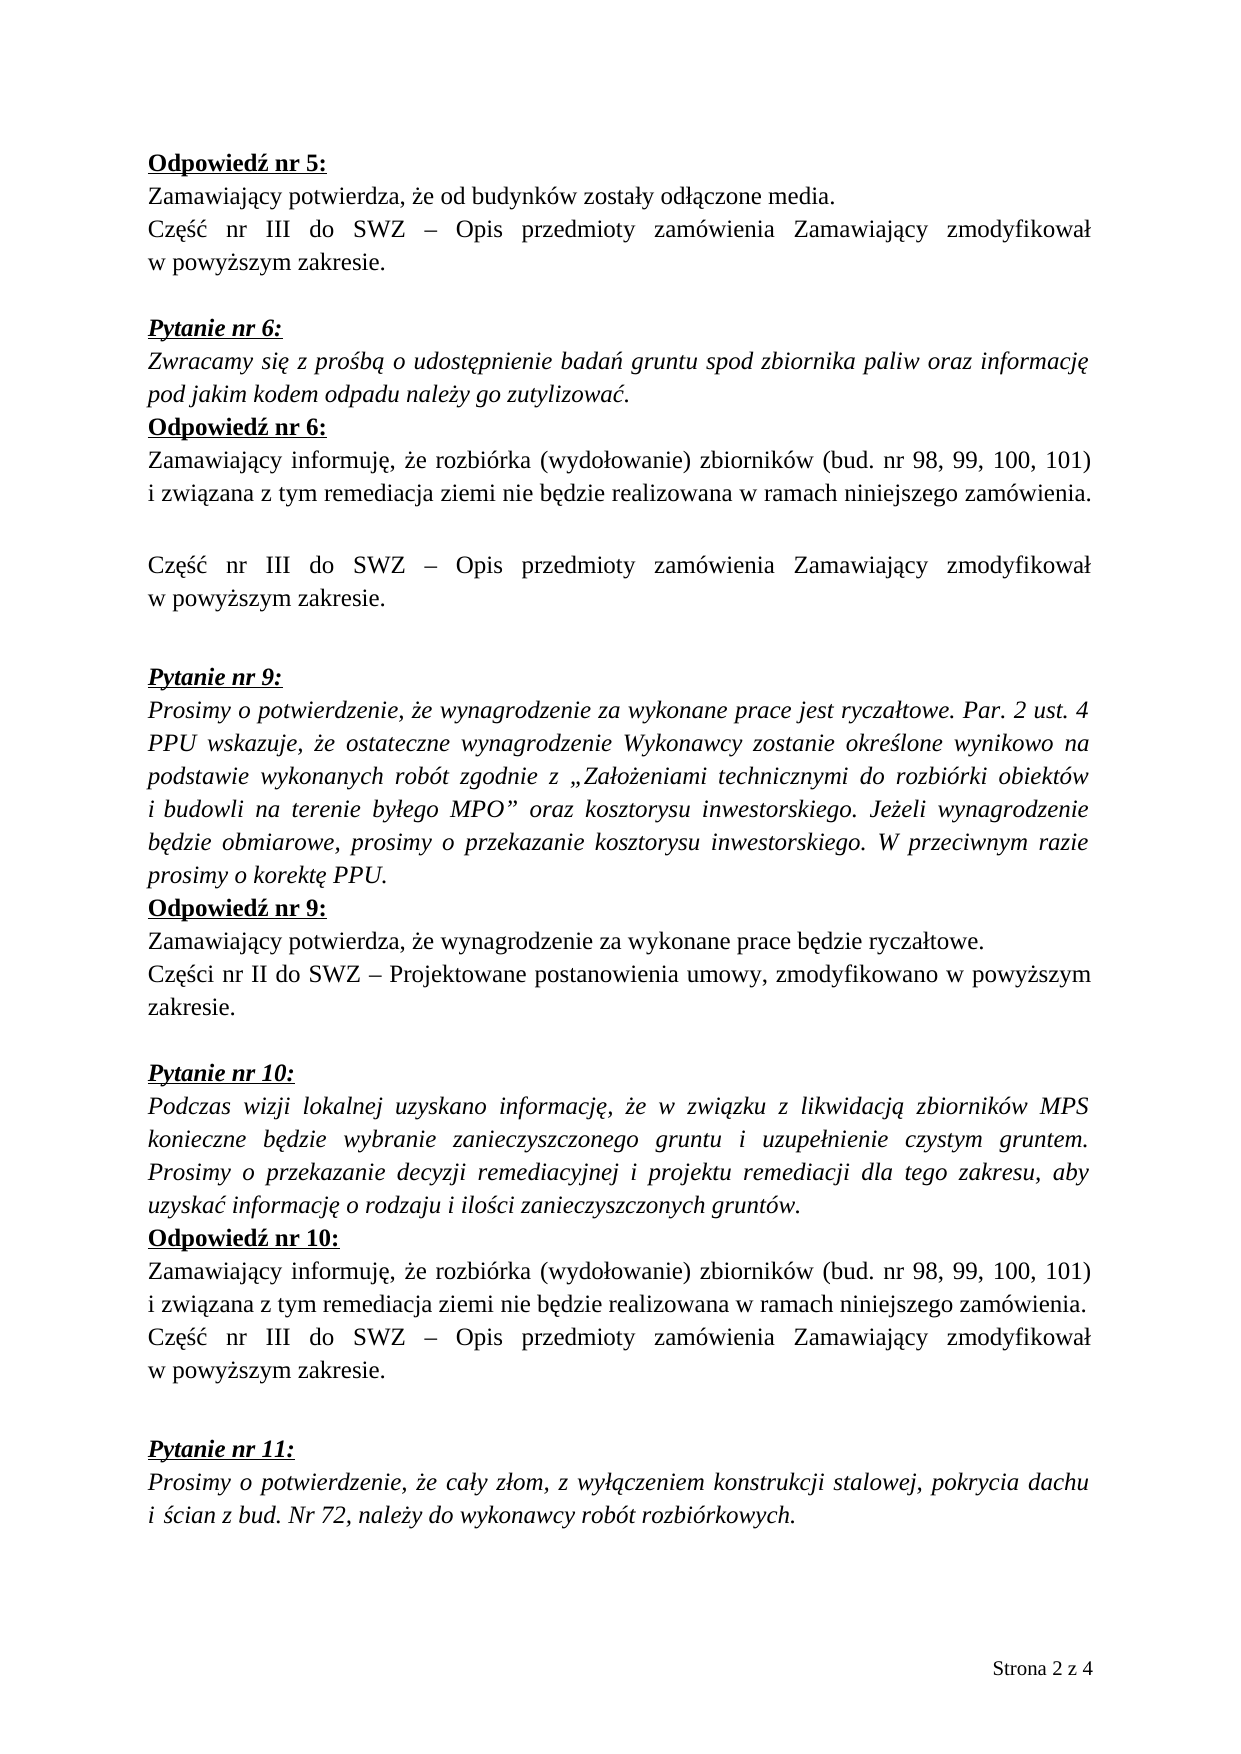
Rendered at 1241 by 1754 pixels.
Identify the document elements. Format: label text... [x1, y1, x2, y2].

text Pytanie nr 9: [148, 662, 1092, 691]
text Część nr III do SWZ – Opis przedmioty zamówienia Zamawiający zmodyfikował w powyższym zakresie. [148, 1322, 1092, 1384]
text Zwracamy się z prośbą o udostępnienie badań gruntu spod zbiornika paliw oraz informację pod jakim kodem odpadu należy go zutylizować. [148, 346, 1092, 408]
text Zamawiający potwierdza, że wynagrodzenie za wykonane prace będzie ryczałtowe. [148, 926, 1092, 955]
text Zamawiający informuję, że rozbiórka (wydołowanie) zbiorników (bud. nr 98, 99, 100, 101) i związana z tym remediacja ziemi nie będzie realizowana w ramach niniejszego zamówienia. [148, 1256, 1092, 1318]
text Części nr II do SWZ – Projektowane postanowienia umowy, zmodyfikowano w powyższym zakresie. [148, 959, 1092, 1021]
text Podczas wizji lokalnej uzyskano informację, że w związku z likwidacją zbiorników MPS konieczne będzie wybranie zanieczyszczonego gruntu i uzupełnienie czystym gruntem. Prosimy o przekazanie decyzji remediacyjnej i projektu remediacji dla tego zakresu, aby uzyskać informację o rodzaju i ilości zanieczyszczonych gruntów. [148, 1091, 1092, 1219]
text Odpowiedź nr 10: [148, 1223, 1092, 1252]
text Zamawiający potwierdza, że od budynków zostały odłączone media. [148, 181, 1092, 209]
text Odpowiedź nr 9: [148, 893, 1092, 922]
text Pytanie nr 6: [148, 313, 1092, 342]
text Odpowiedź nr 6: [148, 412, 1092, 441]
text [148, 214, 1092, 276]
text Odpowiedź nr 5: [148, 148, 1092, 176]
text Pytanie nr 11: [148, 1434, 1092, 1462]
text Prosimy o potwierdzenie, że cały złom, z wyłączeniem konstrukcji stalowej, pokrycia dachu i ścian z bud. Nr 72, należy do wykonawcy robót rozbiórkowych. [148, 1467, 1092, 1528]
text Zamawiający informuję, że rozbiórka (wydołowanie) zbiorników (bud. nr 98, 99, 100, 101) i związana z tym remediacja ziemi nie będzie realizowana w ramach niniejszego zamówienia. [148, 445, 1092, 545]
text Pytanie nr 10: [148, 1058, 1092, 1087]
text Prosimy o potwierdzenie, że wynagrodzenie za wykonane prace jest ryczałtowe. Par. 2 ust. 4 PPU wskazuje, że ostateczne wynagrodzenie Wykonawcy zostanie określone wynikowo na podstawie wykonanych robót zgodnie z „Założeniami technicznymi do rozbiórki obiektów i budowli na terenie byłego MPO” oraz kosztorysu inwestorskiego. Jeżeli wynagrodzenie będzie obmiarowe, prosimy o przekazanie kosztorysu inwestorskiego. W przeciwnym razie prosimy o korektę PPU. [148, 695, 1092, 889]
text Część nr III do SWZ – Opis przedmioty zamówienia Zamawiający zmodyfikował w powyższym zakresie. [148, 550, 1092, 612]
